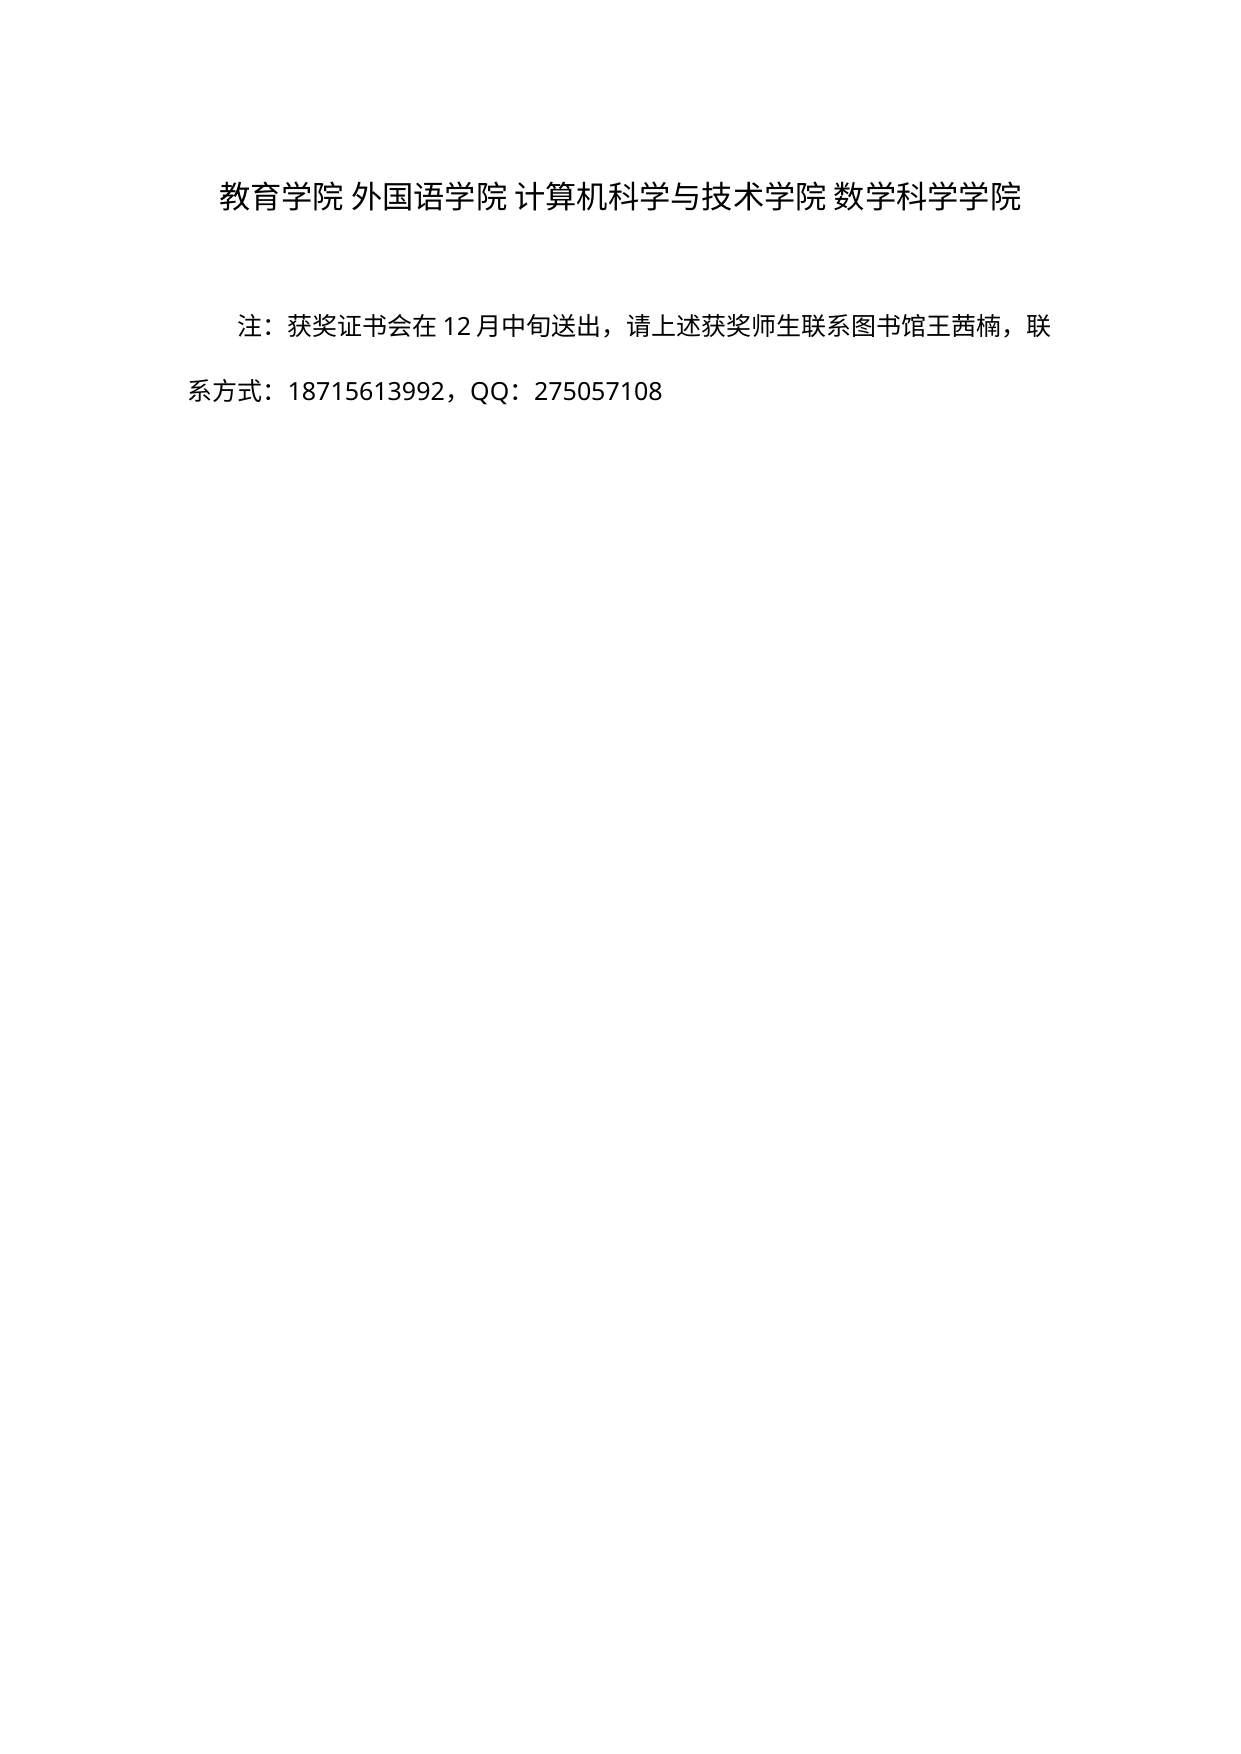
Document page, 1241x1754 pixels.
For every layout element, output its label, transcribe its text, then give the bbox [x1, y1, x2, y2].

text 教育学院 外国语学院 计算机科学与技术学院 数学科学学院 [187, 162, 1053, 227]
text 注：获奖证书会在12月中旬送出，请上述获奖师生联系图书馆王茜楠，联系方式：18715613992，QQ：275057108 [187, 292, 1053, 422]
